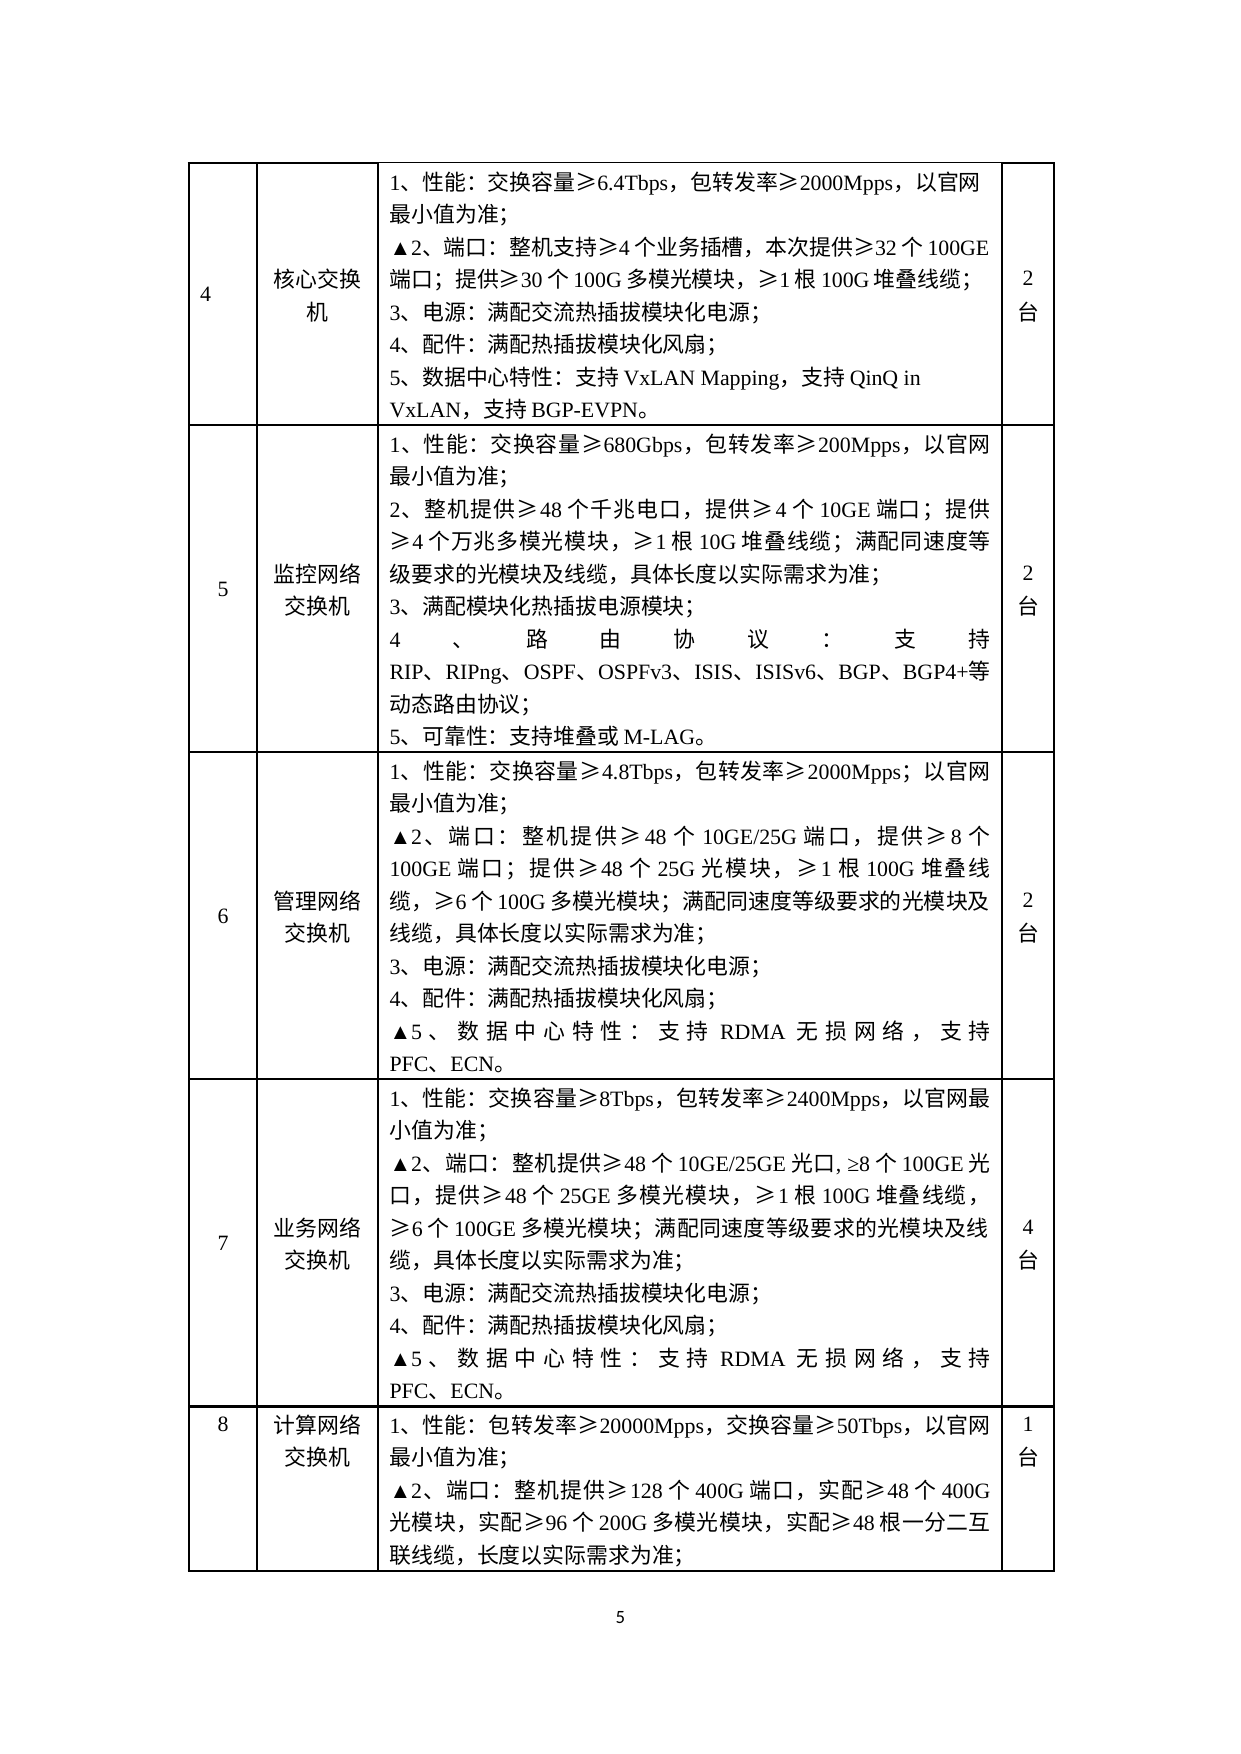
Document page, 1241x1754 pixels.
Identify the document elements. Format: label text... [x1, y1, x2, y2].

table_cell 2台 [1003, 164, 1053, 424]
table_cell 1、性能：交换容量≥6.4Tbps，包转发率≥2000Mpps，以官网最小值为准； ▲2、端口：整机支持≥4个业务插槽，本次提供≥32个100GE端口；提供≥30个100G多模光模块，≥1根100G堆叠线缆； 3、电源：满配交流热插拔模块化电源； 4、配件：满配热插拔模块化风扇； 5、数据中心特性：支持VxLAN Mapping，支持QinQ in VxLAN，支持BGP-EVPN。 [379, 163, 1001, 424]
table_cell 5 [190, 426, 256, 751]
table_cell 监控网络交换机 [258, 426, 377, 751]
table_cell 管理网络交换机 [258, 753, 377, 1078]
table_cell 核心交换机 [258, 164, 377, 424]
table_cell 1台 [1003, 1408, 1053, 1570]
table_cell 2台 [1003, 753, 1053, 1078]
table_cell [379, 1408, 1001, 1570]
table_cell 6 [190, 753, 256, 1078]
table_cell 业务网络交换机 [258, 1080, 377, 1405]
table_cell 7 [190, 1080, 256, 1405]
table_cell 4 [190, 164, 256, 424]
table_cell 1、性能：交换容量≥8Tbps，包转发率≥2400Mpps，以官网最小值为准； ▲2、端口：整机提供≥48个10GE/25GE光口, ≥8个100GE光口，提供≥48个25GE多模光模块，≥1根100G堆叠线缆，≥6个100GE多模光模块；满配同速度等级要求的光模块及线缆，具体长度以实际需求为准； 3、电源：满配交流热插拔模块化电源； 4、配件：满配热插拔模块化风扇； ▲5、数据中心特性：支持RDMA无损网络，支持PFC、ECN。 [379, 1080, 1001, 1405]
table_cell 8 [190, 1408, 256, 1570]
table_cell 计算网络交换机 [258, 1408, 377, 1570]
table_cell 1、性能：交换容量≥680Gbps，包转发率≥200Mpps，以官网最小值为准； 2、整机提供≥48个千兆电口，提供≥4个10GE端口；提供≥4个万兆多模光模块，≥1根10G堆叠线缆；满配同速度等级要求的光模块及线缆，具体长度以实际需求为准； 3、满配模块化热插拔电源模块； 4、路由协议：支持RIP、RIPng、OSPF、OSPFv3、ISIS、ISISv6、BGP、BGP4+等动态路由协议； 5、可靠性：支持堆叠或M-LAG。 [379, 426, 1001, 751]
table_cell 2台 [1003, 426, 1053, 751]
table_cell 1、性能：交换容量≥4.8Tbps，包转发率≥2000Mpps；以官网最小值为准； ▲2、端口：整机提供≥48个10GE/25G端口，提供≥8个100GE端口；提供≥48个25G光模块，≥1根100G堆叠线缆，≥6个100G多模光模块；满配同速度等级要求的光模块及线缆，具体长度以实际需求为准； 3、电源：满配交流热插拔模块化电源； 4、配件：满配热插拔模块化风扇； ▲5、数据中心特性：支持RDMA无损网络，支持PFC、ECN。 [379, 753, 1001, 1078]
table_cell 4台 [1003, 1080, 1053, 1405]
